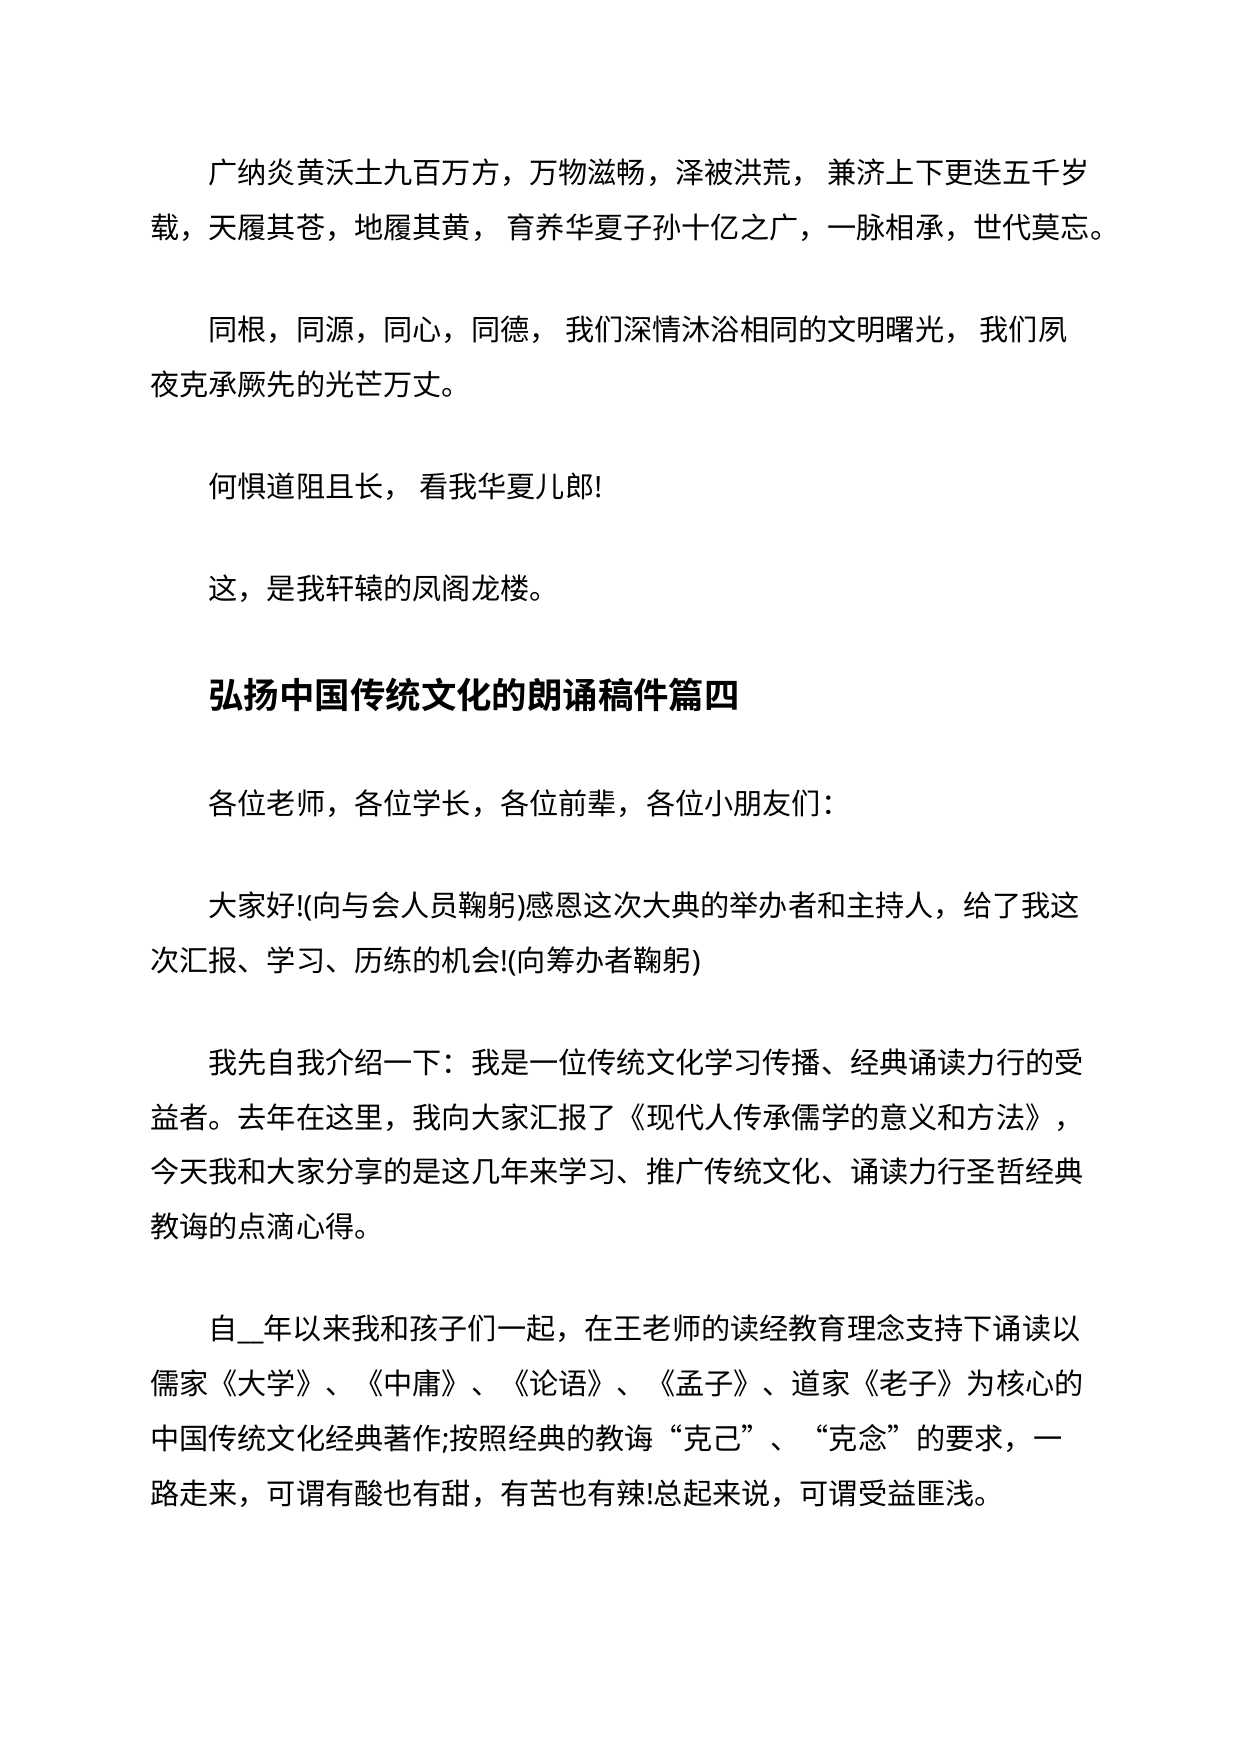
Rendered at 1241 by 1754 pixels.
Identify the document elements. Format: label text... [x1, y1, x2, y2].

text 各位老师，各位学长，各位前辈，各位小朋友们： [150, 781, 1090, 823]
text 自__年以来我和孩子们一起，在王老师的读经教育理念支持下诵读以儒家《大学》、《中庸》、《论语》、《孟子》、道家《老子》为核心的中国传统文化经典著作;按照经典的教诲“克己”、“克念”的要求，一路走来，可谓有酸也有甜，有苦也有辣!总起来说，可谓受益匪浅。 [150, 1306, 1090, 1513]
text 我先自我介绍一下：我是一位传统文化学习传播、经典诵读力行的受益者。去年在这里，我向大家汇报了《现代人传承儒学的意义和方法》，今天我和大家分享的是这几年来学习、推广传统文化、诵读力行圣哲经典教诲的点滴心得。 [150, 1039, 1090, 1246]
text 何惧道阻且长， 看我华夏儿郎! [150, 463, 1090, 506]
text 同根，同源，同心，同德， 我们深情沐浴相同的文明曙光， 我们夙夜克承厥先的光芒万丈。 [150, 307, 1090, 404]
text 这，是我轩辕的凤阁龙楼。 [150, 565, 1090, 608]
text 弘扬中国传统文化的朗诵稿件篇四 [150, 667, 1090, 718]
text 广纳炎黄沃土九百万方，万物滋畅，泽被洪荒， 兼济上下更迭五千岁载，天履其苍，地履其黄， 育养华夏子孙十亿之广，一脉相承，世代莫忘。 [150, 150, 1090, 247]
text 大家好!(向与会人员鞠躬)感恩这次大典的举办者和主持人，给了我这次汇报、学习、历练的机会!(向筹办者鞠躬) [150, 882, 1090, 980]
